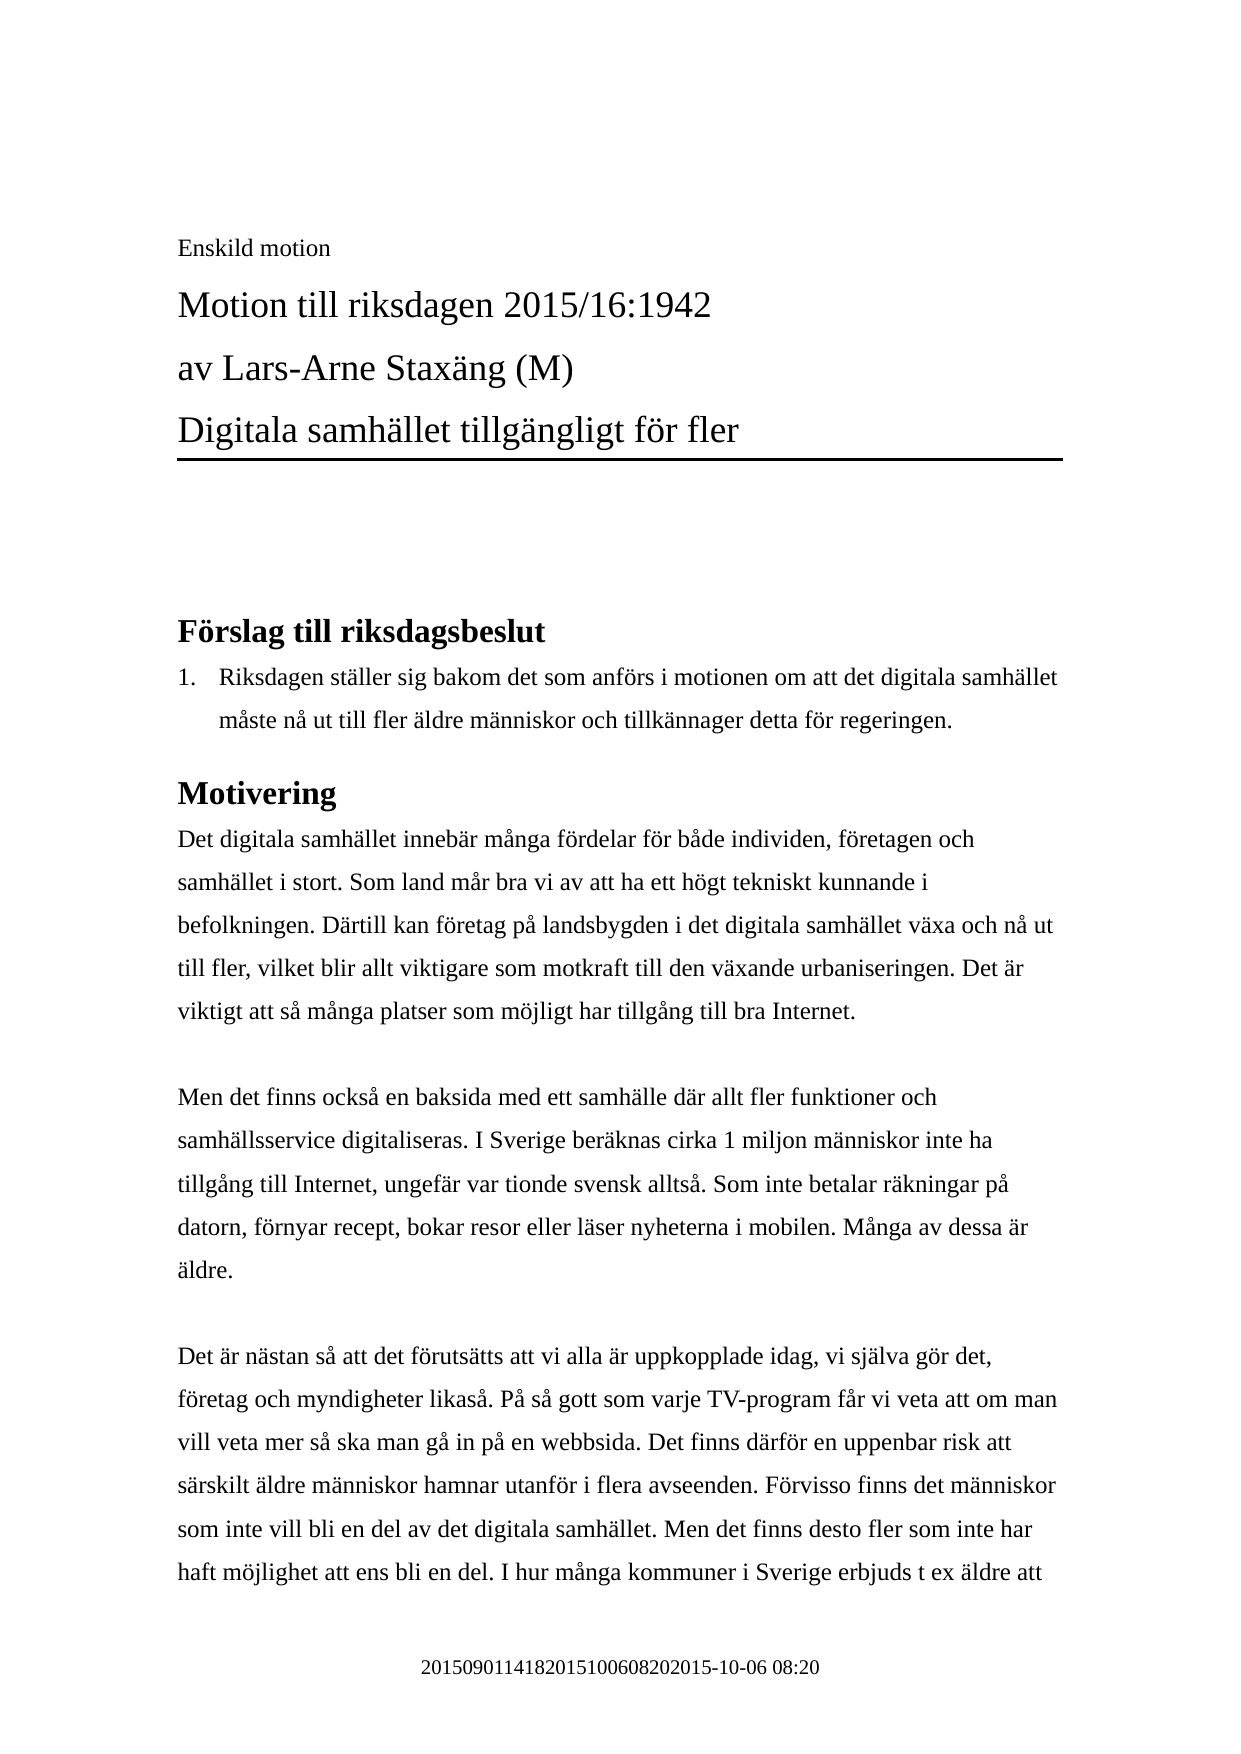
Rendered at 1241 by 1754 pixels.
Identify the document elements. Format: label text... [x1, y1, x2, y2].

subtitle Motivering [177, 773, 1063, 811]
text Men det finns också en baksida med ett samhälle där allt fler funktioner och samhällsservice digitaliseras. I Sverige beräknas cirka 1 miljon människor inte ha tillgång till Internet, ungefär var tionde svensk alltså. Som inte betalar räkningar på datorn, förnyar recept, bokar resor eller läser nyheterna i mobilen. Många av dessa är äldre. [177, 1082, 1063, 1284]
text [177, 1341, 1063, 1586]
text Det digitala samhället innebär många fördelar för både individen, företagen och samhället i stort. Som land mår bra vi av att ha ett högt tekniskt kunnande i befolkningen. Därtill kan företag på landsbygden i det digitala samhället växa och nå ut till fler, vilket blir allt viktigare som motkraft till den växande urbaniseringen. Det är viktigt att så många platser som möjligt har tillgång till bra Internet. [177, 824, 1063, 1025]
